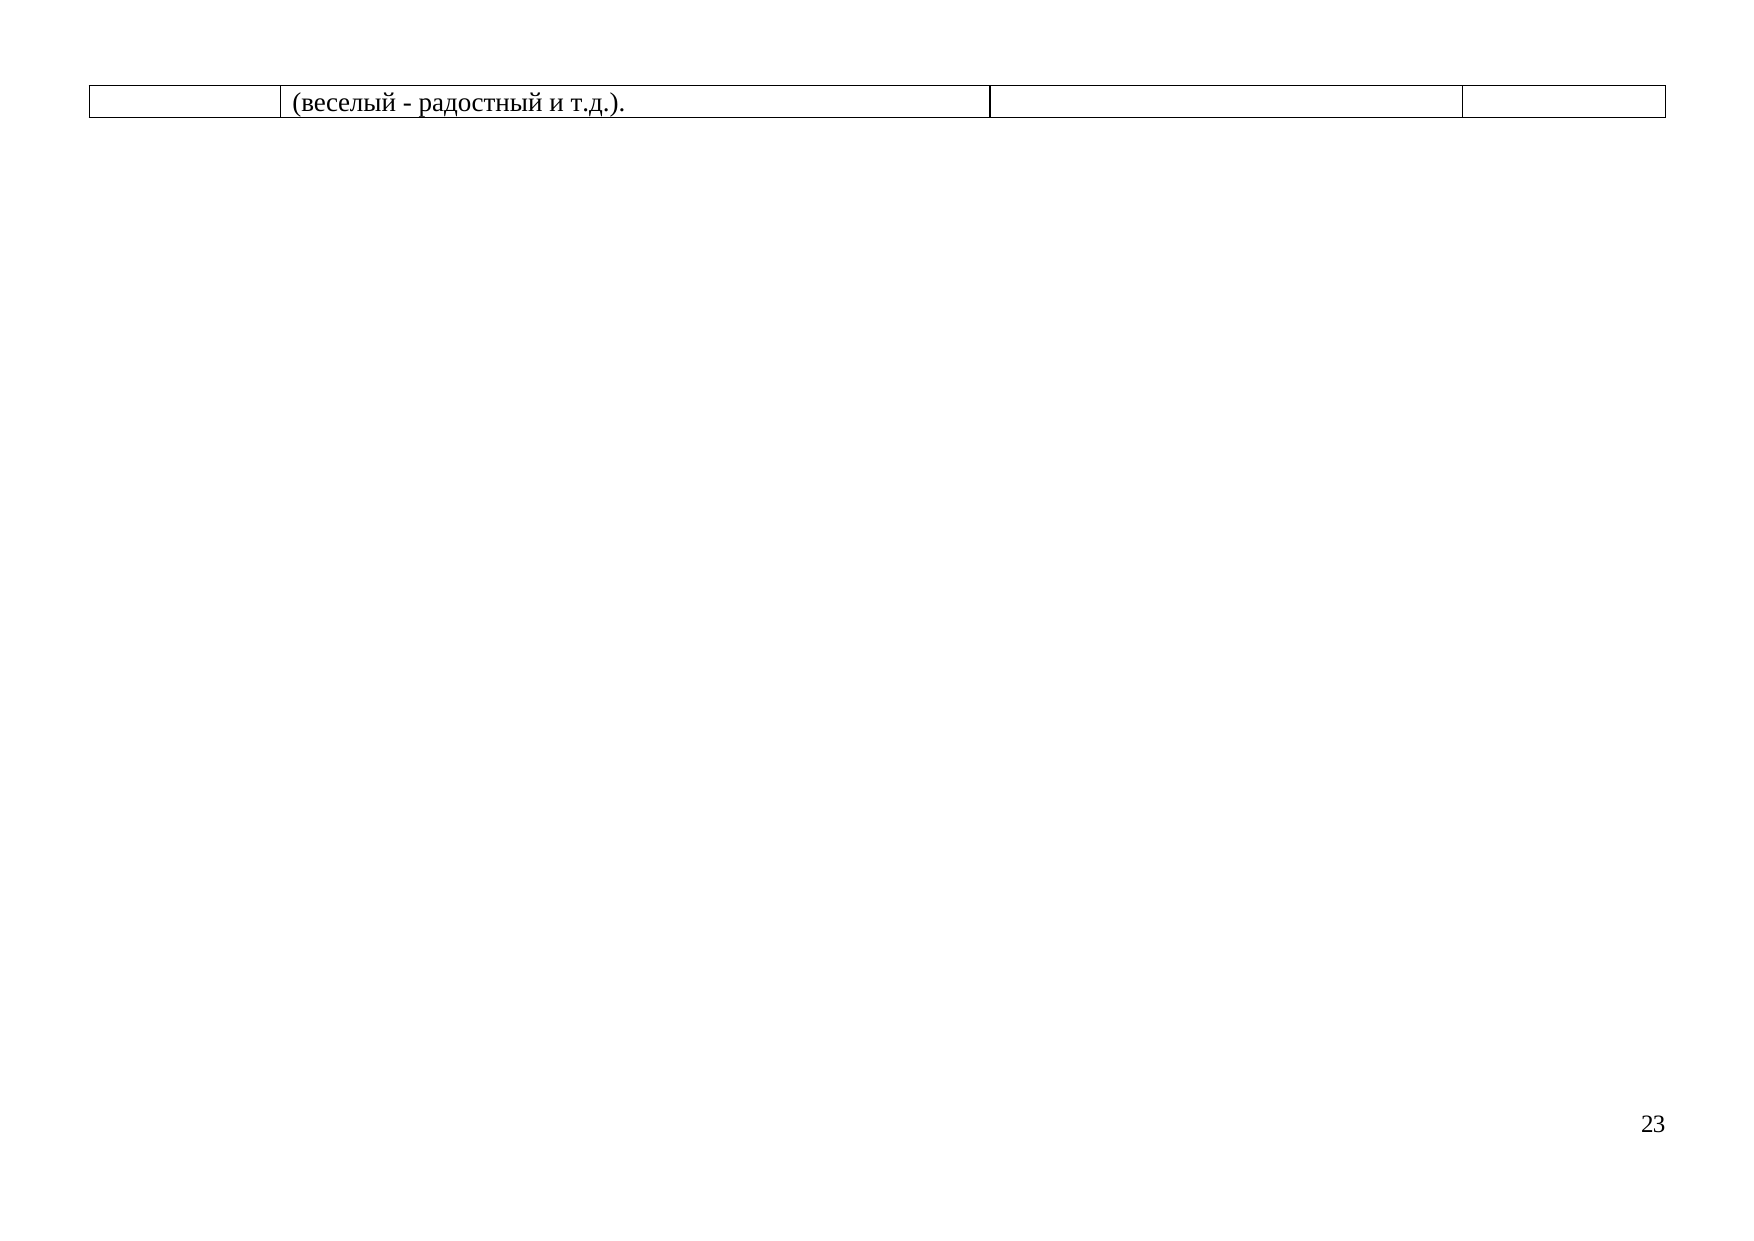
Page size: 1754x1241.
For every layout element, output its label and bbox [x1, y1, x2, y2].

table_header [991, 86, 1462, 117]
table_header [1463, 86, 1665, 117]
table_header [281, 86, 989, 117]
table_header [90, 86, 280, 117]
